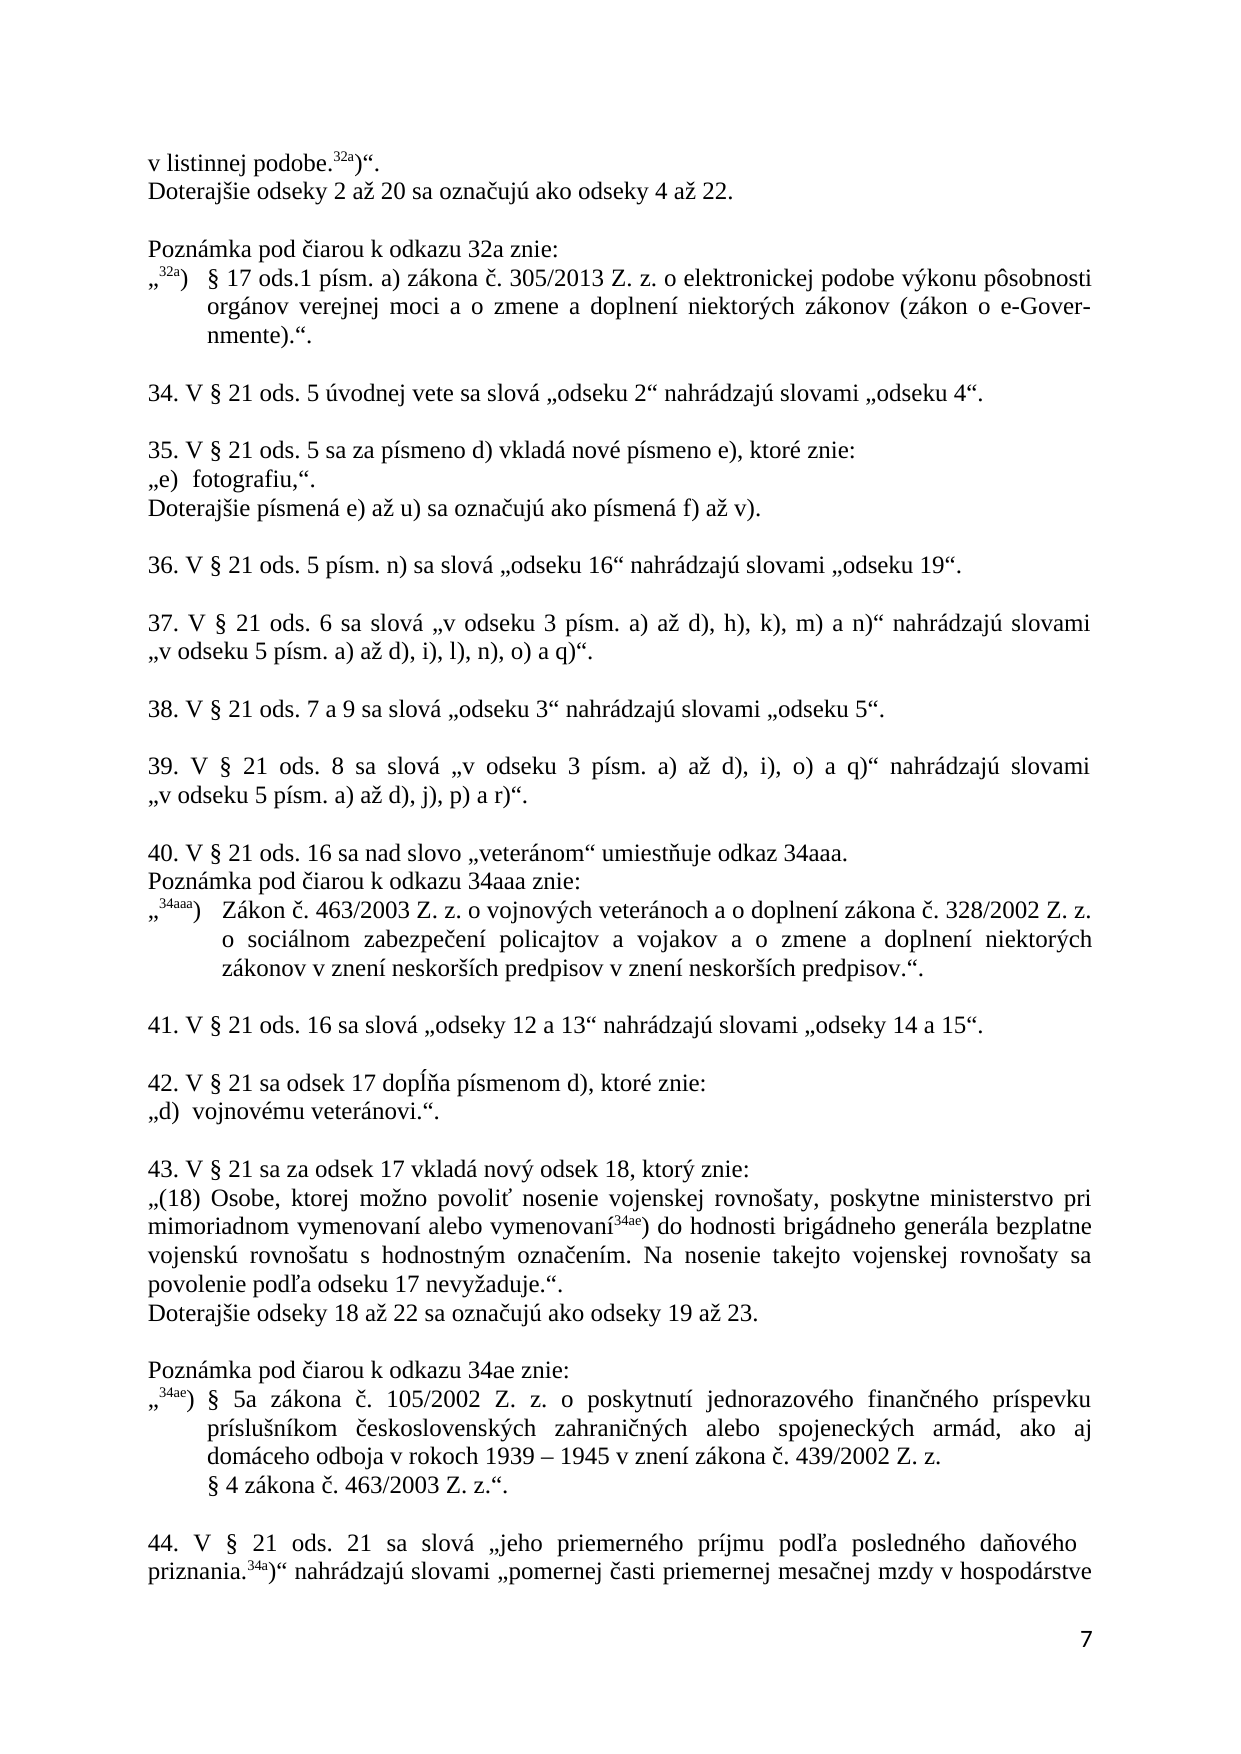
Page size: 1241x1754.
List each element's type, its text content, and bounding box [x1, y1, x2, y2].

text 36. V § 21 ods. 5 písm. n) sa slová „odseku 16“ nahrádzajú slovami „odseku 19“. [148, 550, 1092, 579]
text Doterajšie odseky 18 až 22 sa označujú ako odseky 19 až 23. [148, 1298, 1092, 1326]
text 41. V § 21 ods. 16 sa slová „odseky 12 a 13“ nahrádzajú slovami „odseky 14 a 15“. [148, 1010, 1092, 1039]
text 40. V § 21 ods. 16 sa nad slovo „veteránom“ umiestňuje odkaz 34aaa. [148, 838, 1092, 866]
text Poznámka pod čiarou k odkazu 34ae znie: [148, 1355, 1092, 1384]
text „34ae) § 5a zákona č. 105/2002 Z. z. o poskytnutí jednorazového finančného príspevku príslušníkom československých zahraničných alebo spojeneckých armád, ako aj domáceho odboja v rokoch 1939 – 1945 v znení zákona č. 439/2002 Z. z. [148, 1384, 1092, 1470]
text 43. V § 21 sa za odsek 17 vkladá nový odsek 18, ktorý znie: [148, 1154, 1092, 1183]
text Doterajšie písmená e) až u) sa označujú ako písmená f) až v). [148, 493, 1092, 521]
text 42. V § 21 sa odsek 17 dopĺňa písmenom d), ktoré znie: [148, 1068, 1092, 1096]
text § 4 zákona č. 463/2003 Z. z.“. [207, 1470, 1092, 1499]
text „e) fotografiu,“. [148, 464, 1092, 493]
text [148, 148, 1092, 176]
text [148, 1528, 1092, 1585]
text 35. V § 21 ods. 5 sa za písmeno d) vkladá nové písmeno e), ktoré znie: [148, 435, 1092, 464]
text Poznámka pod čiarou k odkazu 32a znie: [148, 234, 1092, 263]
text „32a) § 17 ods.1 písm. a) zákona č. 305/2013 Z. z. o elektronickej podobe výkonu pôsobnosti orgánov verejnej moci a o zmene a doplnení niektorých zákonov (zákon o e-Gover-nmente).“. [148, 263, 1092, 349]
text 34. V § 21 ods. 5 úvodnej vete sa slová „odseku 2“ nahrádzajú slovami „odseku 4“. [148, 378, 1092, 406]
text „d) vojnovému veteránovi.“. [148, 1096, 1092, 1125]
text Poznámka pod čiarou k odkazu 34aaa znie: [148, 866, 1092, 895]
text 38. V § 21 ods. 7 a 9 sa slová „odseku 3“ nahrádzajú slovami „odseku 5“. [148, 694, 1092, 723]
text Doterajšie odseky 2 až 20 sa označujú ako odseky 4 až 22. [148, 176, 1092, 205]
text 39. V § 21 ods. 8 sa slová „v odseku 3 písm. a) až d), i), o) a q)“ nahrádzajú slovami „v odseku 5 písm. a) až d), j), p) a r)“. [148, 751, 1092, 809]
text 37. V § 21 ods. 6 sa slová „v odseku 3 písm. a) až d), h), k), m) a n)“ nahrádzajú slovami „v odseku 5 písm. a) až d), i), l), n), o) a q)“. [148, 608, 1092, 665]
text „(18) Osobe, ktorej možno povoliť nosenie vojenskej rovnošaty, poskytne ministerstvo pri mimoriadnom vymenovaní alebo vymenovaní34ae) do hodnosti brigádneho generála bezplatne vojenskú rovnošatu s hodnostným označením. Na nosenie takejto vojenskej rovnošaty sa povolenie podľa odseku 17 nevyžaduje.“. [148, 1183, 1092, 1298]
text „34aaa) Zákon č. 463/2003 Z. z. o vojnových veteránoch a o doplnení zákona č. 328/2002 Z. z. o sociálnom zabezpečení policajtov a vojakov a o zmene a doplnení niektorých zákonov v znení neskorších predpisov v znení neskorších predpisov.“. [148, 895, 1092, 981]
